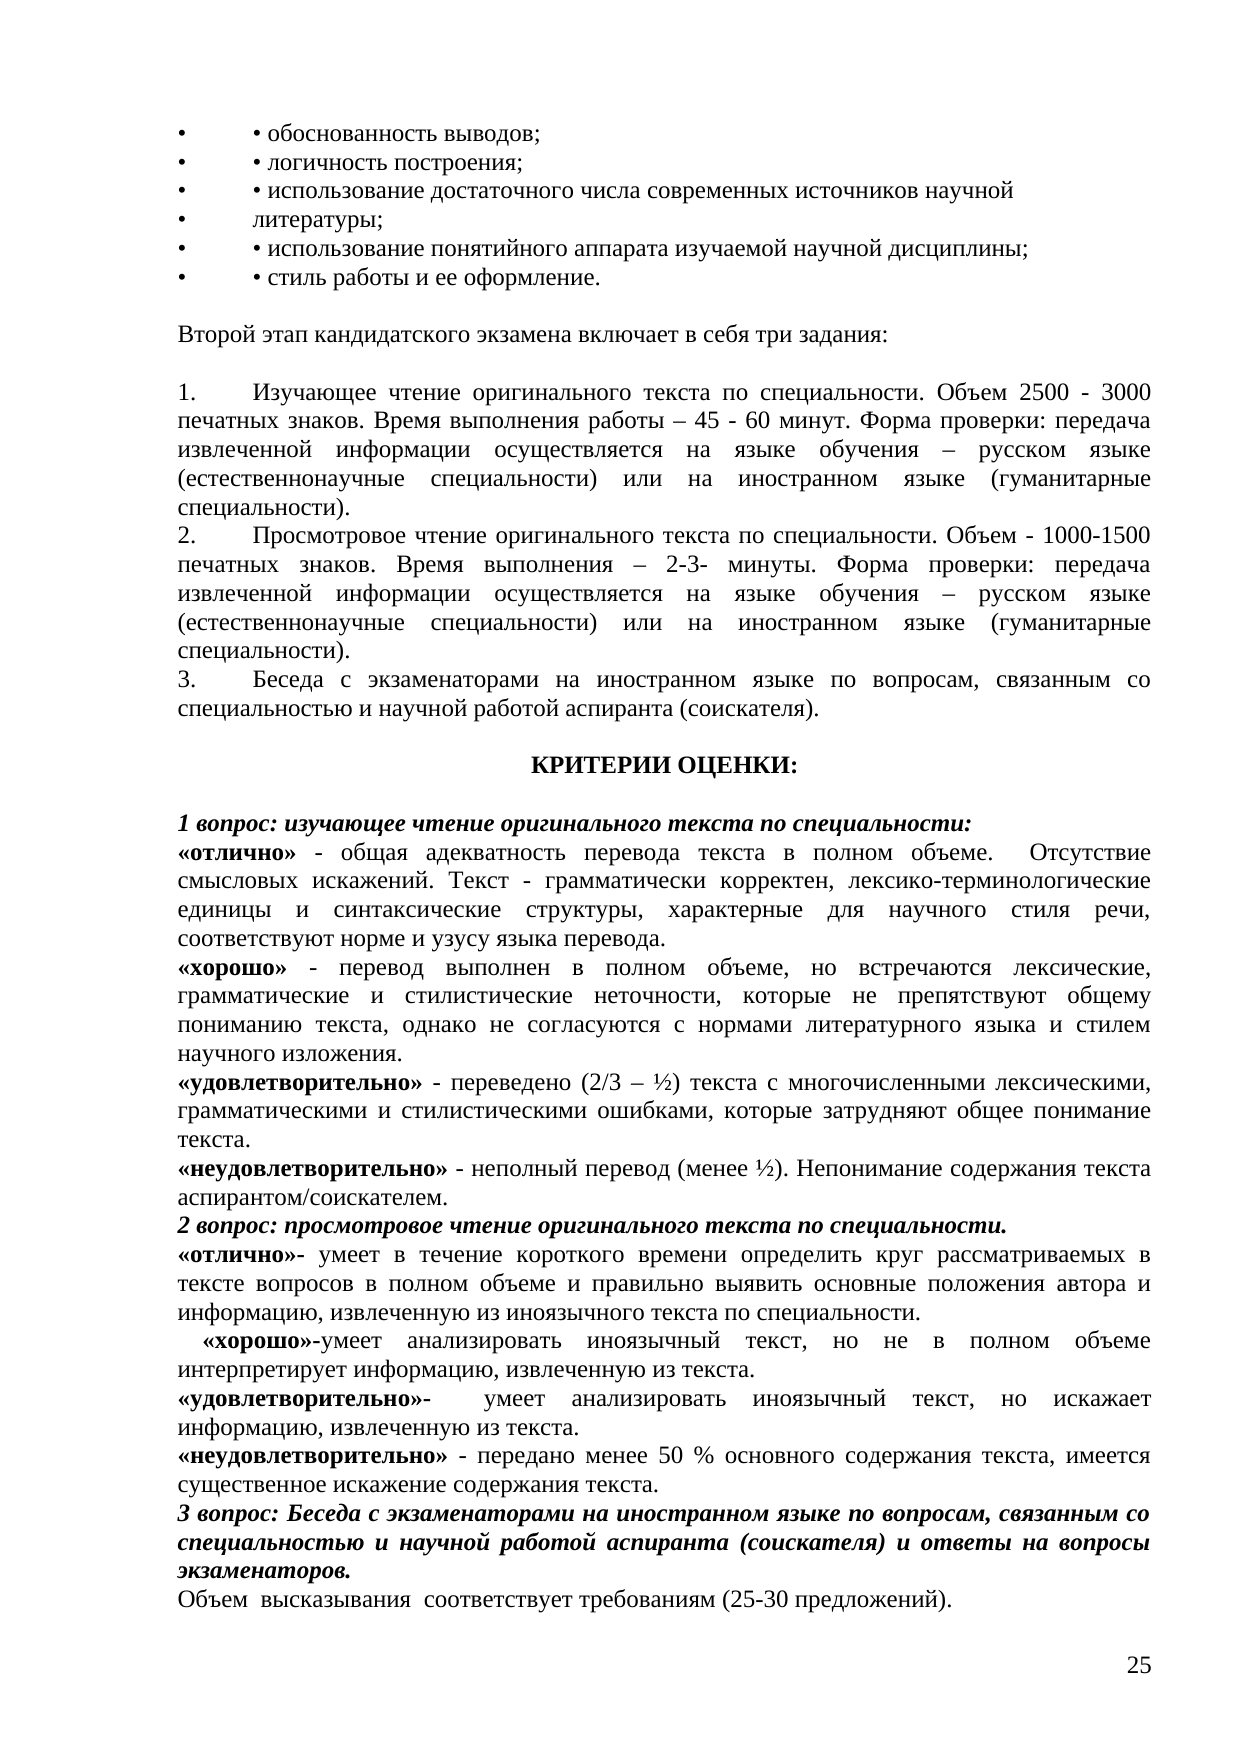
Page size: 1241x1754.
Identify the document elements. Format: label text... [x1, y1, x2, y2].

text 1 вопрос: изучающее чтение оригинального текста по специальности: [177, 808, 1152, 837]
text • • логичность построения; [177, 147, 1152, 176]
text «отлично»- умеет в течение короткого времени определить круг рассматриваемых в тексте вопросов в полном объеме и правильно выявить основные положения автора и информацию, извлеченную из иноязычного текста по специальности. [177, 1239, 1152, 1326]
text 3. Беседа с экзаменаторами на иностранном языке по вопросам, связанным со специальностью и научной работой аспиранта (соискателя). [177, 664, 1152, 722]
text «хорошо» - перевод выполнен в полном объеме, но встречаются лексические, грамматические и стилистические неточности, которые не препятствуют общему пониманию текста, однако не согласуются с нормами литературного языка и стилем научного изложения. [177, 952, 1152, 1067]
text • • обоснованность выводов; [177, 118, 1152, 147]
text «удовлетворительно»- умеет анализировать иноязычный текст, но искажает информацию, извлеченную из текста. [177, 1383, 1152, 1441]
text «неудовлетворительно» - неполный перевод (менее ½). Непонимание содержания текста аспирантом/соискателем. [177, 1153, 1152, 1211]
text «отлично» - общая адекватность перевода текста в полном объеме. Отсутствие смысловых искажений. Текст - грамматически корректен, лексико-терминологические единицы и синтаксические структуры, характерные для научного стиля речи, соответствуют норме и узусу языка перевода. [177, 837, 1152, 952]
text «удовлетворительно» - переведено (2/3 – ½) текста с многочисленными лексическими, грамматическими и стилистическими ошибками, которые затрудняют общее понимание текста. [177, 1067, 1152, 1153]
text • литературы; [177, 204, 1152, 233]
text Второй этап кандидатского экзамена включает в себя три задания: [177, 319, 1152, 348]
text 2 вопрос: просмотровое чтение оригинального текста по специальности. [177, 1211, 1152, 1239]
text 1. Изучающее чтение оригинального текста по специальности. Объем 2500 - 3000 печатных знаков. Время выполнения работы – 45 - 60 минут. Форма проверки: передача извлеченной информации осуществляется на языке обучения – русском языке (естественнонаучные специальности) или на иностранном языке (гуманитарные специальности). [177, 377, 1152, 521]
text 2. Просмотровое чтение оригинального текста по специальности. Объем - 1000-1500 печатных знаков. Время выполнения – 2-3- минуты. Форма проверки: передача извлеченной информации осуществляется на языке обучения – русском языке (естественнонаучные специальности) или на иностранном языке (гуманитарные специальности). [177, 521, 1152, 664]
text 3 вопрос: Беседа с экзаменаторами на иностранном языке по вопросам, связанным со специальностью и научной работой аспиранта (соискателя) и ответы на вопросы экзаменаторов. [177, 1498, 1152, 1584]
text • • использование понятийного аппарата изучаемой научной дисциплины; [177, 233, 1152, 262]
text • • стиль работы и ее оформление. [177, 262, 1152, 291]
text «неудовлетворительно» - передано менее 50 % основного содержания текста, имеется существенное искажение содержания текста. [177, 1441, 1152, 1498]
text КРИТЕРИИ ОЦЕНКИ: [177, 751, 1152, 779]
text Объем высказывания соответствует требованиям (25-30 предложений). [177, 1584, 1152, 1613]
text • • использование достаточного числа современных источников научной [177, 176, 1152, 204]
text «хорошо»-умеет анализировать иноязычный текст, но не в полном объеме интерпретирует информацию, извлеченную из текста. [177, 1326, 1152, 1383]
